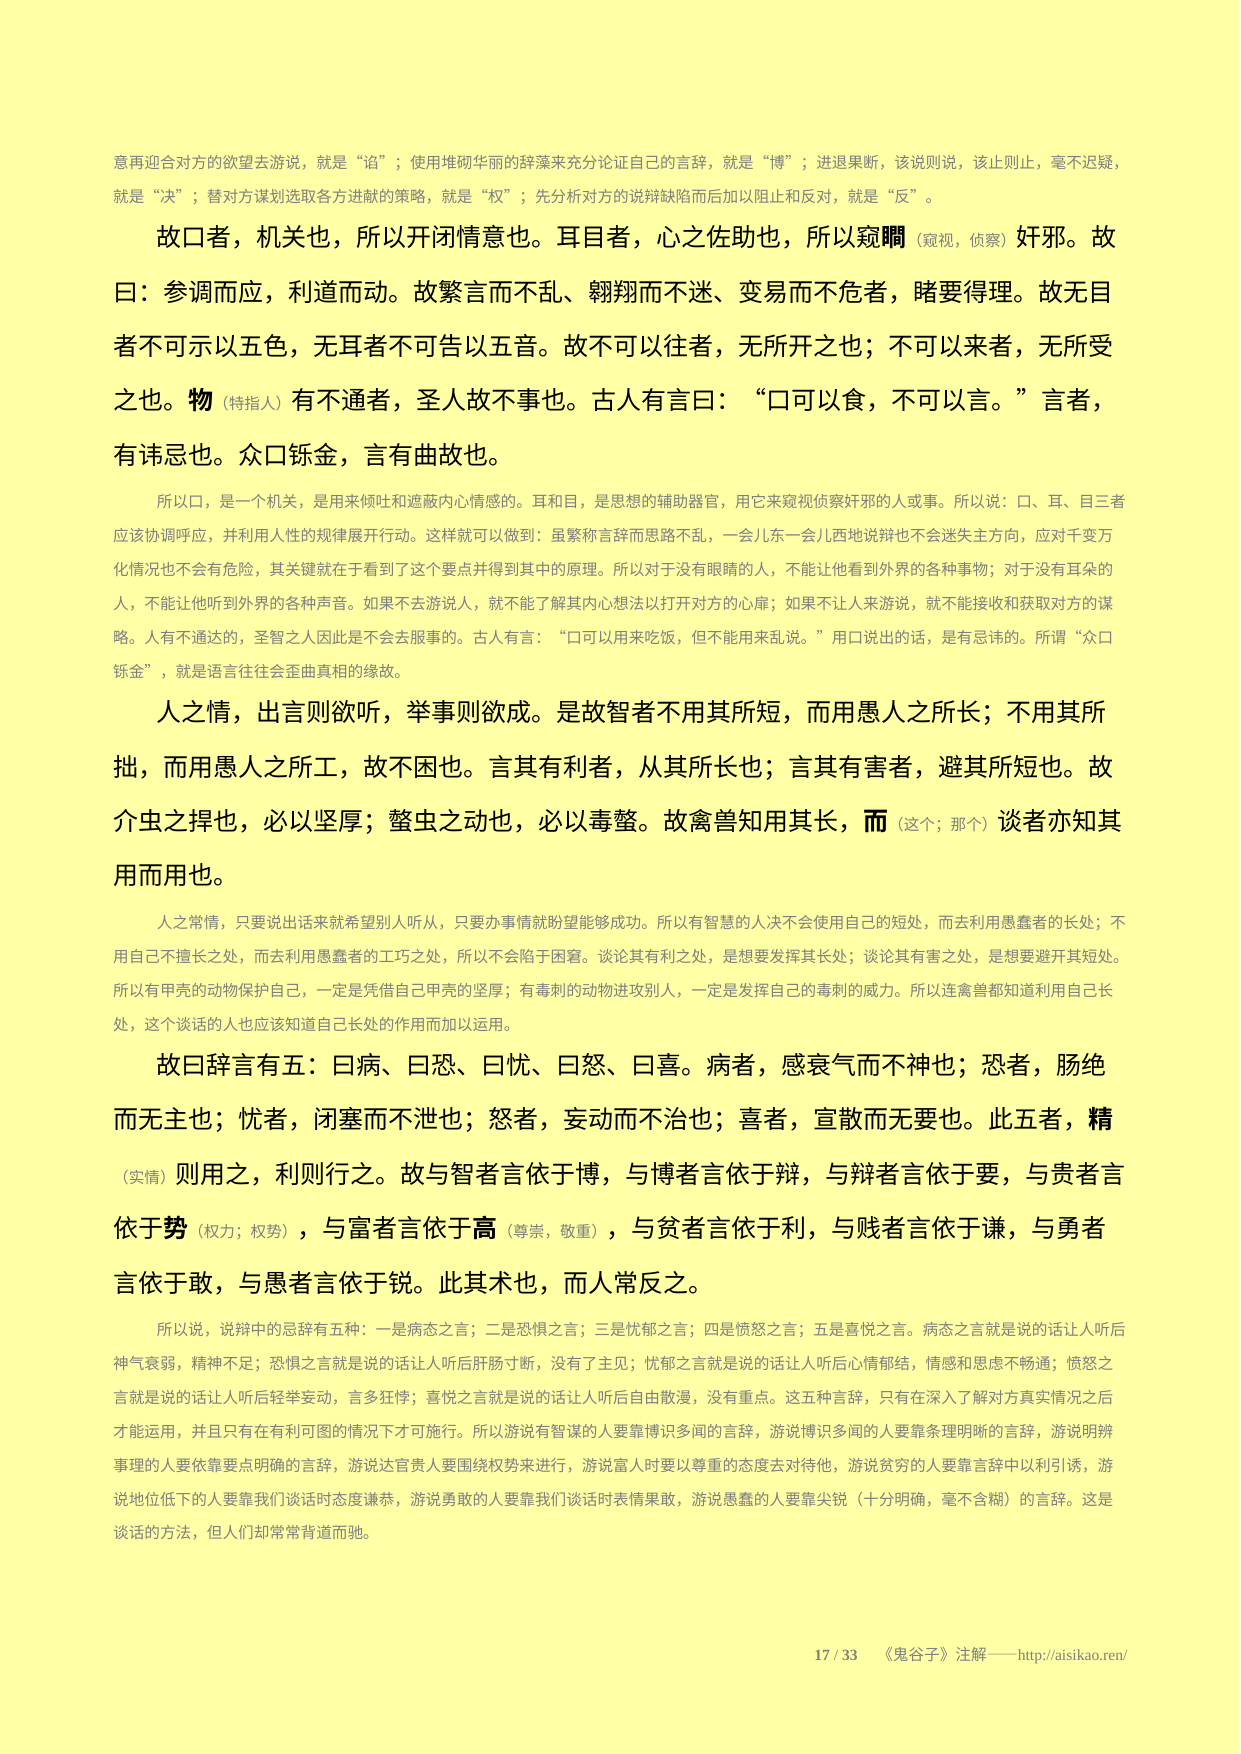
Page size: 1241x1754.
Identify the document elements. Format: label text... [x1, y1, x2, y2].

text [113, 150, 1127, 206]
text 故曰辞言有五：曰病、曰恐、曰忧、曰怒、曰喜。病者，感衰气而不神也；恐者，肠绝而无主也；忧者，闭塞而不泄也；怒者，妄动而不治也；喜者，宣散而无要也。此五者，精（实情）则用之，利则行之。故与智者言依于博，与博者言依于辩，与辩者言依于要，与贵者言依于势（权力；权势），与富者言依于高（尊崇，敬重），与贫者言依于利，与贱者言依于谦，与勇者言依于敢，与愚者言依于锐。此其术也，而人常反之。 [113, 1046, 1127, 1299]
text 故口者，机关也，所以开闭情意也。耳目者，心之佐助也，所以窥瞷（窥视，侦察）奸邪。故曰：参调而应，利道而动。故繁言而不乱、翱翔而不迷、变易而不危者，睹要得理。故无目者不可示以五色，无耳者不可告以五音。故不可以往者，无所开之也；不可以来者，无所受之也。物（特指人）有不通者，圣人故不事也。古人有言曰：“口可以食，不可以言。”言者，有讳忌也。众口铄金，言有曲故也。 [113, 218, 1127, 471]
text 人之情，出言则欲听，举事则欲成。是故智者不用其所短，而用愚人之所长；不用其所拙，而用愚人之所工，故不困也。言其有利者，从其所长也；言其有害者，避其所短也。故介虫之捍也，必以坚厚；螫虫之动也，必以毒螫。故禽兽知用其长，而（这个；那个）谈者亦知其用而用也。 [113, 693, 1127, 892]
text 所以口，是一个机关，是用来倾吐和遮蔽内心情感的。耳和目，是思想的辅助器官，用它来窥视侦察奸邪的人或事。所以说：口、耳、目三者应该协调呼应，并利用人性的规律展开行动。这样就可以做到：虽繁称言辞而思路不乱，一会儿东一会儿西地说辩也不会迷失主方向，应对千变万化情况也不会有危险，其关键就在于看到了这个要点并得到其中的原理。所以对于没有眼睛的人，不能让他看到外界的各种事物；对于没有耳朵的人，不能让他听到外界的各种声音。如果不去游说人，就不能了解其内心想法以打开对方的心扉；如果不让人来游说，就不能接收和获取对方的谋略。人有不通达的，圣智之人因此是不会去服事的。古人有言：“口可以用来吃饭，但不能用来乱说。”用口说出的话，是有忌讳的。所谓“众口铄金”，就是语言往往会歪曲真相的缘故。 [113, 489, 1127, 681]
text 人之常情，只要说出话来就希望别人听从，只要办事情就盼望能够成功。所以有智慧的人决不会使用自己的短处，而去利用愚蠢者的长处；不用自己不擅长之处，而去利用愚蠢者的工巧之处，所以不会陷于困窘。谈论其有利之处，是想要发挥其长处；谈论其有害之处，是想要避开其短处。所以有甲壳的动物保护自己，一定是凭借自己甲壳的坚厚；有毒刺的动物进攻别人，一定是发挥自己的毒刺的威力。所以连禽兽都知道利用自己长处，这个谈话的人也应该知道自己长处的作用而加以运用。 [113, 910, 1127, 1034]
text 所以说，说辩中的忌辞有五种：一是病态之言；二是恐惧之言；三是忧郁之言；四是愤怒之言；五是喜悦之言。病态之言就是说的话让人听后神气衰弱，精神不足；恐惧之言就是说的话让人听后肝肠寸断，没有了主见；忧郁之言就是说的话让人听后心情郁结，情感和思虑不畅通；愤怒之言就是说的话让人听后轻举妄动，言多狂悖；喜悦之言就是说的话让人听后自由散漫，没有重点。这五种言辞，只有在深入了解对方真实情况之后才能运用，并且只有在有利可图的情况下才可施行。所以游说有智谋的人要靠博识多闻的言辞，游说博识多闻的人要靠条理明晰的言辞，游说明辨事理的人要依靠要点明确的言辞，游说达官贵人要围绕权势来进行，游说富人时要以尊重的态度去对待他，游说贫穷的人要靠言辞中以利引诱，游说地位低下的人要靠我们谈话时态度谦恭，游说勇敢的人要靠我们谈话时表情果敢，游说愚蠢的人要靠尖锐（十分明确，毫不含糊）的言辞。这是谈话的方法，但人们却常常背道而驰。 [113, 1317, 1127, 1543]
